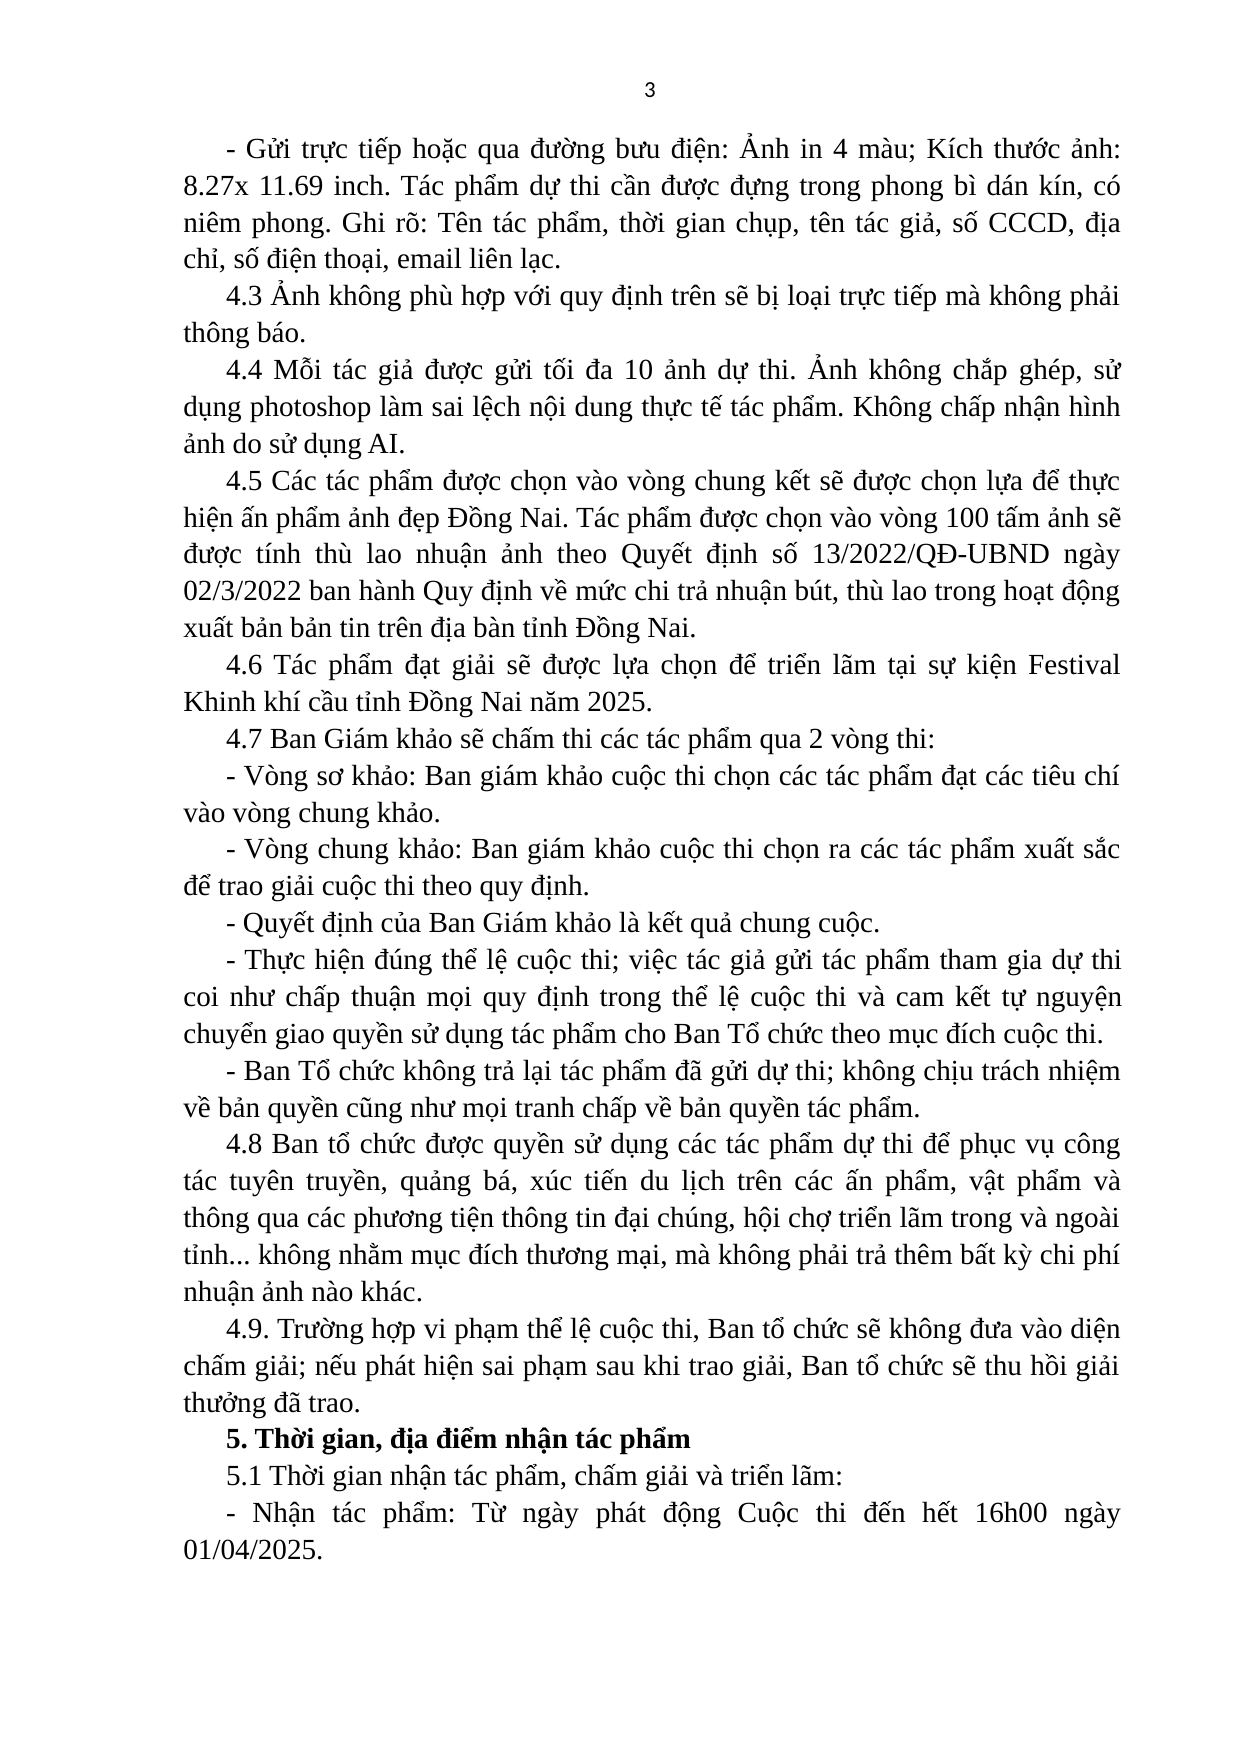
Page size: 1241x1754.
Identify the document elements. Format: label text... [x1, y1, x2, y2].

list 4.7 Ban Giám khảo sẽ chấm thi các tác phẩm qua 2 vòng thi: [183, 721, 1122, 754]
list - Thực hiện đúng thể lệ cuộc thi; việc tác giả gửi tác phẩm tham gia dự thi coi như chấp thuận mọi quy định trong thể lệ cuộc thi và cam kết tự nguyện chuyển giao quyền sử dụng tác phẩm cho Ban Tổ chức theo mục đích cuộc thi. [183, 942, 1122, 1049]
list 4.5 Các tác phẩm được chọn vào vòng chung kết sẽ được chọn lựa để thực hiện ấn phẩm ảnh đẹp Đồng Nai. Tác phẩm được chọn vào vòng 100 tấm ảnh sẽ được tính thù lao nhuận ảnh theo Quyết định số 13/2022/QĐ-UBND ngày 02/3/2022 ban hành Quy định về mức chi trả nhuận bút, thù lao trong hoạt động xuất bản bản tin trên địa bàn tỉnh Đồng Nai. [183, 463, 1122, 644]
list - Nhận tác phẩm: Từ ngày phát động Cuộc thi đến hết 16h00 ngày 01/04/2025. [183, 1495, 1122, 1566]
list 4.4 Mỗi tác giả được gửi tối đa 10 ảnh dự thi. Ảnh không chắp ghép, sử dụng photoshop làm sai lệch nội dung thực tế tác phẩm. Không chấp nhận hình ảnh do sử dụng AI. [183, 352, 1122, 459]
list 4.8 Ban tổ chức được quyền sử dụng các tác phẩm dự thi để phục vụ công tác tuyên truyền, quảng bá, xúc tiến du lịch trên các ấn phẩm, vật phẩm và thông qua các phương tiện thông tin đại chúng, hội chợ triển lãm trong và ngoài tỉnh... không nhằm mục đích thương mại, mà không phải trả thêm bất kỳ chi phí nhuận ảnh nào khác. [183, 1127, 1122, 1308]
list 5.1 Thời gian nhận tác phẩm, chấm giải và triển lãm: [183, 1458, 1122, 1492]
list - Vòng chung khảo: Ban giám khảo cuộc thi chọn ra các tác phẩm xuất sắc để trao giải cuộc thi theo quy định. [183, 832, 1122, 902]
list 4.9. Trường hợp vi phạm thể lệ cuộc thi, Ban tổ chức sẽ không đưa vào diện chấm giải; nếu phát hiện sai phạm sau khi trao giải, Ban tổ chức sẽ thu hồi giải thưởng đã trao. [183, 1311, 1122, 1418]
list - Quyết định của Ban Giám khảo là kết quả chung cuộc. [183, 905, 1122, 939]
list - Gửi trực tiếp hoặc qua đường bưu điện: Ảnh in 4 màu; Kích thước ảnh: 8.27x 11.69 inch. Tác phẩm dự thi cần được đựng trong phong bì dán kín, có niêm phong. Ghi rõ: Tên tác phẩm, thời gian chụp, tên tác giả, số CCCD, địa chỉ, số điện thoại, email liên lạc. [183, 131, 1122, 275]
list 5. Thời gian, địa điểm nhận tác phẩm [183, 1422, 1122, 1455]
list 4.6 Tác phẩm đạt giải sẽ được lựa chọn để triển lãm tại sự kiện Festival Khinh khí cầu tỉnh Đồng Nai năm 2025. [183, 647, 1122, 718]
list 4.3 Ảnh không phù hợp với quy định trên sẽ bị loại trực tiếp mà không phải thông báo. [183, 278, 1122, 349]
list - Vòng sơ khảo: Ban giám khảo cuộc thi chọn các tác phẩm đạt các tiêu chí vào vòng chung khảo. [183, 758, 1122, 828]
list - Ban Tổ chức không trả lại tác phẩm đã gửi dự thi; không chịu trách nhiệm về bản quyền cũng như mọi tranh chấp về bản quyền tác phẩm. [183, 1053, 1122, 1123]
